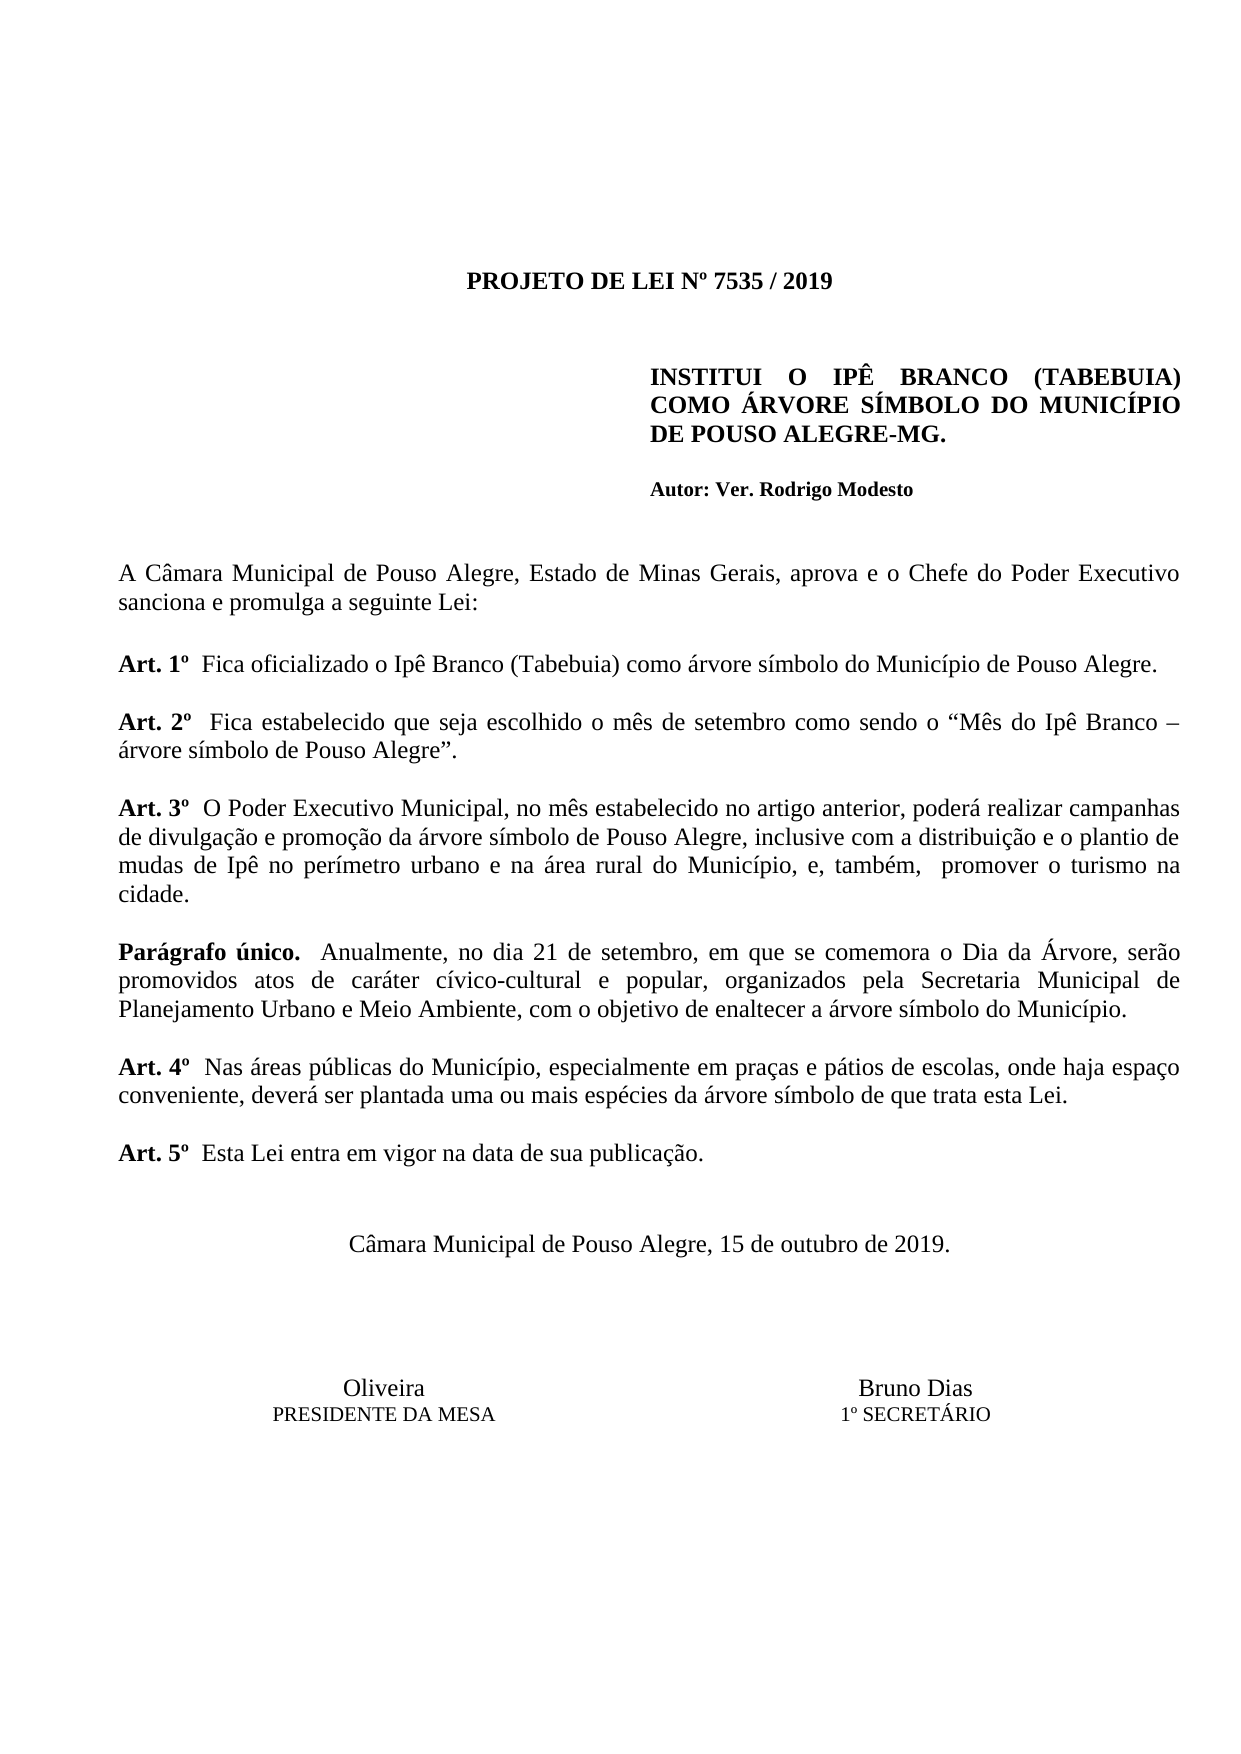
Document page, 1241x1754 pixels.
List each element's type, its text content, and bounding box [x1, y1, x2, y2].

text Art. 3º O Poder Executivo Municipal, no mês estabelecido no artigo anterior, poderá realizar campanhas de divulgação e promoção da árvore símbolo de Pouso Alegre, inclusive com a distribuição e o plantio de mudas de Ipê no perímetro urbano e na área rural do Município, e, também, promover o turismo na cidade. Parágrafo único. Anualmente, no dia 21 de setembro, em que se comemora o Dia da Árvore, serão promovidos atos de caráter cívico-cultural e popular, organizados pela Secretaria Municipal de Planejamento Urbano e Meio Ambiente, com o objetivo de enaltecer a árvore símbolo do Município. [118, 764, 1181, 1023]
text Art. 4º Nas áreas públicas do Município, especialmente em praças e pátios de escolas, onde haja espaço conveniente, deverá ser plantada uma ou mais espécies da árvore símbolo de que trata esta Lei. [118, 1023, 1181, 1109]
table_cell 1º SECRETÁRIO [650, 1402, 1181, 1426]
text Autor: Ver. Rodrigo Modesto [650, 477, 1181, 501]
text Câmara Municipal de Pouso Alegre, 15 de outubro de 2019. [118, 1229, 1181, 1258]
text PROJETO DE LEI Nº 7535 / 2019 [118, 266, 1181, 294]
text Art. 1º Fica oficializado o Ipê Branco (Tabebuia) como árvore símbolo do Município de Pouso Alegre. [118, 649, 1181, 678]
table_header Bruno Dias [650, 1373, 1181, 1402]
text INSTITUI O IPÊ BRANCO (TABEBUIA) COMO ÁRVORE SÍMBOLO DO MUNICÍPIO DE POUSO ALEGRE-MG. [650, 362, 1181, 448]
table_cell PRESIDENTE DA MESA [118, 1402, 649, 1426]
text Art. 5º Esta Lei entra em vigor na data de sua publicação. [118, 1109, 1181, 1167]
table_header Oliveira [118, 1373, 649, 1402]
text A Câmara Municipal de Pouso Alegre, Estado de Minas Gerais, aprova e o Chefe do Poder Executivo sanciona e promulga a seguinte Lei: [118, 558, 1181, 616]
text Art. 2º Fica estabelecido que seja escolhido o mês de setembro como sendo o “Mês do Ipê Branco – árvore símbolo de Pouso Alegre”. [118, 678, 1181, 764]
